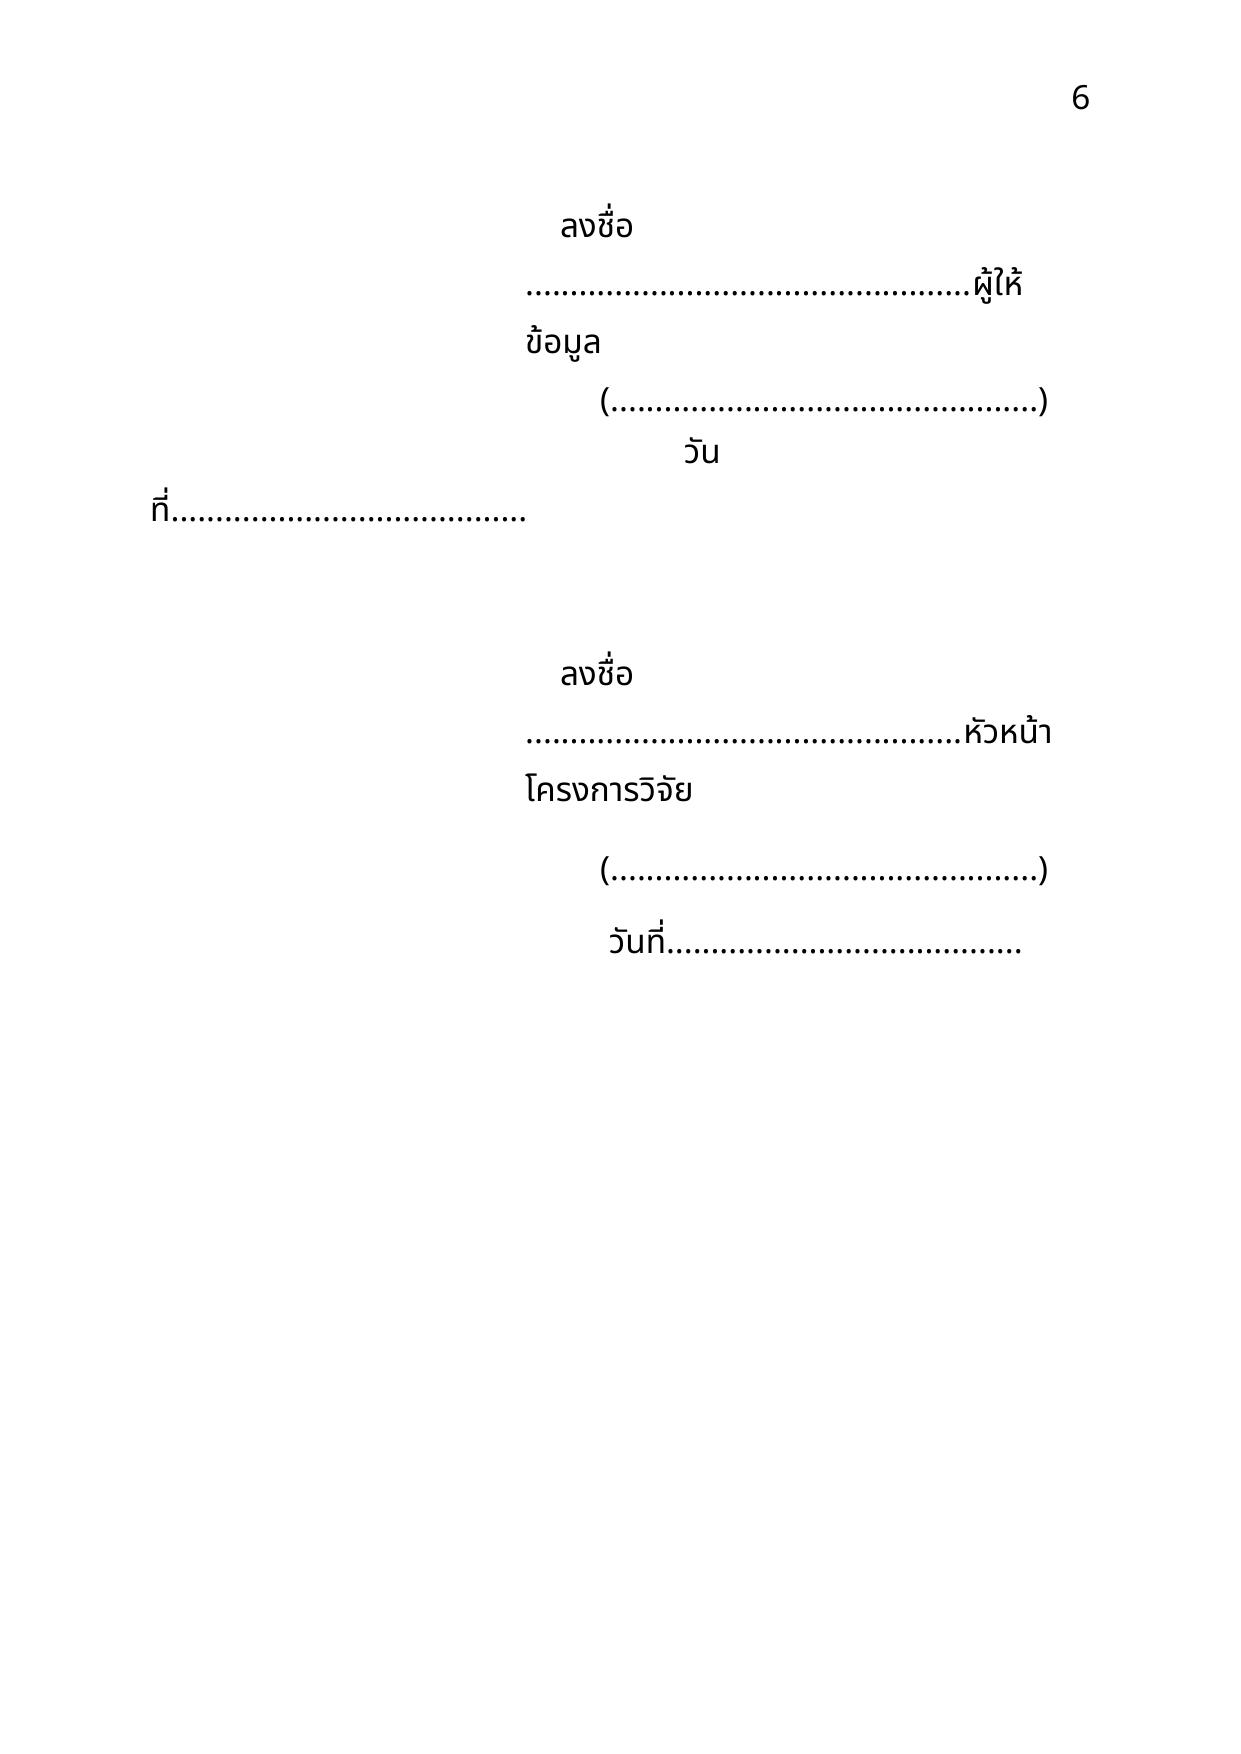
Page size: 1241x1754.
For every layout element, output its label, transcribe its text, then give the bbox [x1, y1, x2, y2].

text ลงชื่อ ..................................................ผู้ให้ข้อมูล [525, 202, 1090, 369]
text วันที่........................................ [150, 428, 1090, 537]
text ลงชื่อ .................................................หัวหน้าโครงการวิจัย [525, 649, 1090, 816]
text วันที่........................................ [525, 917, 1090, 968]
text (................................................) [150, 376, 1090, 422]
text (................................................) [525, 844, 1090, 890]
